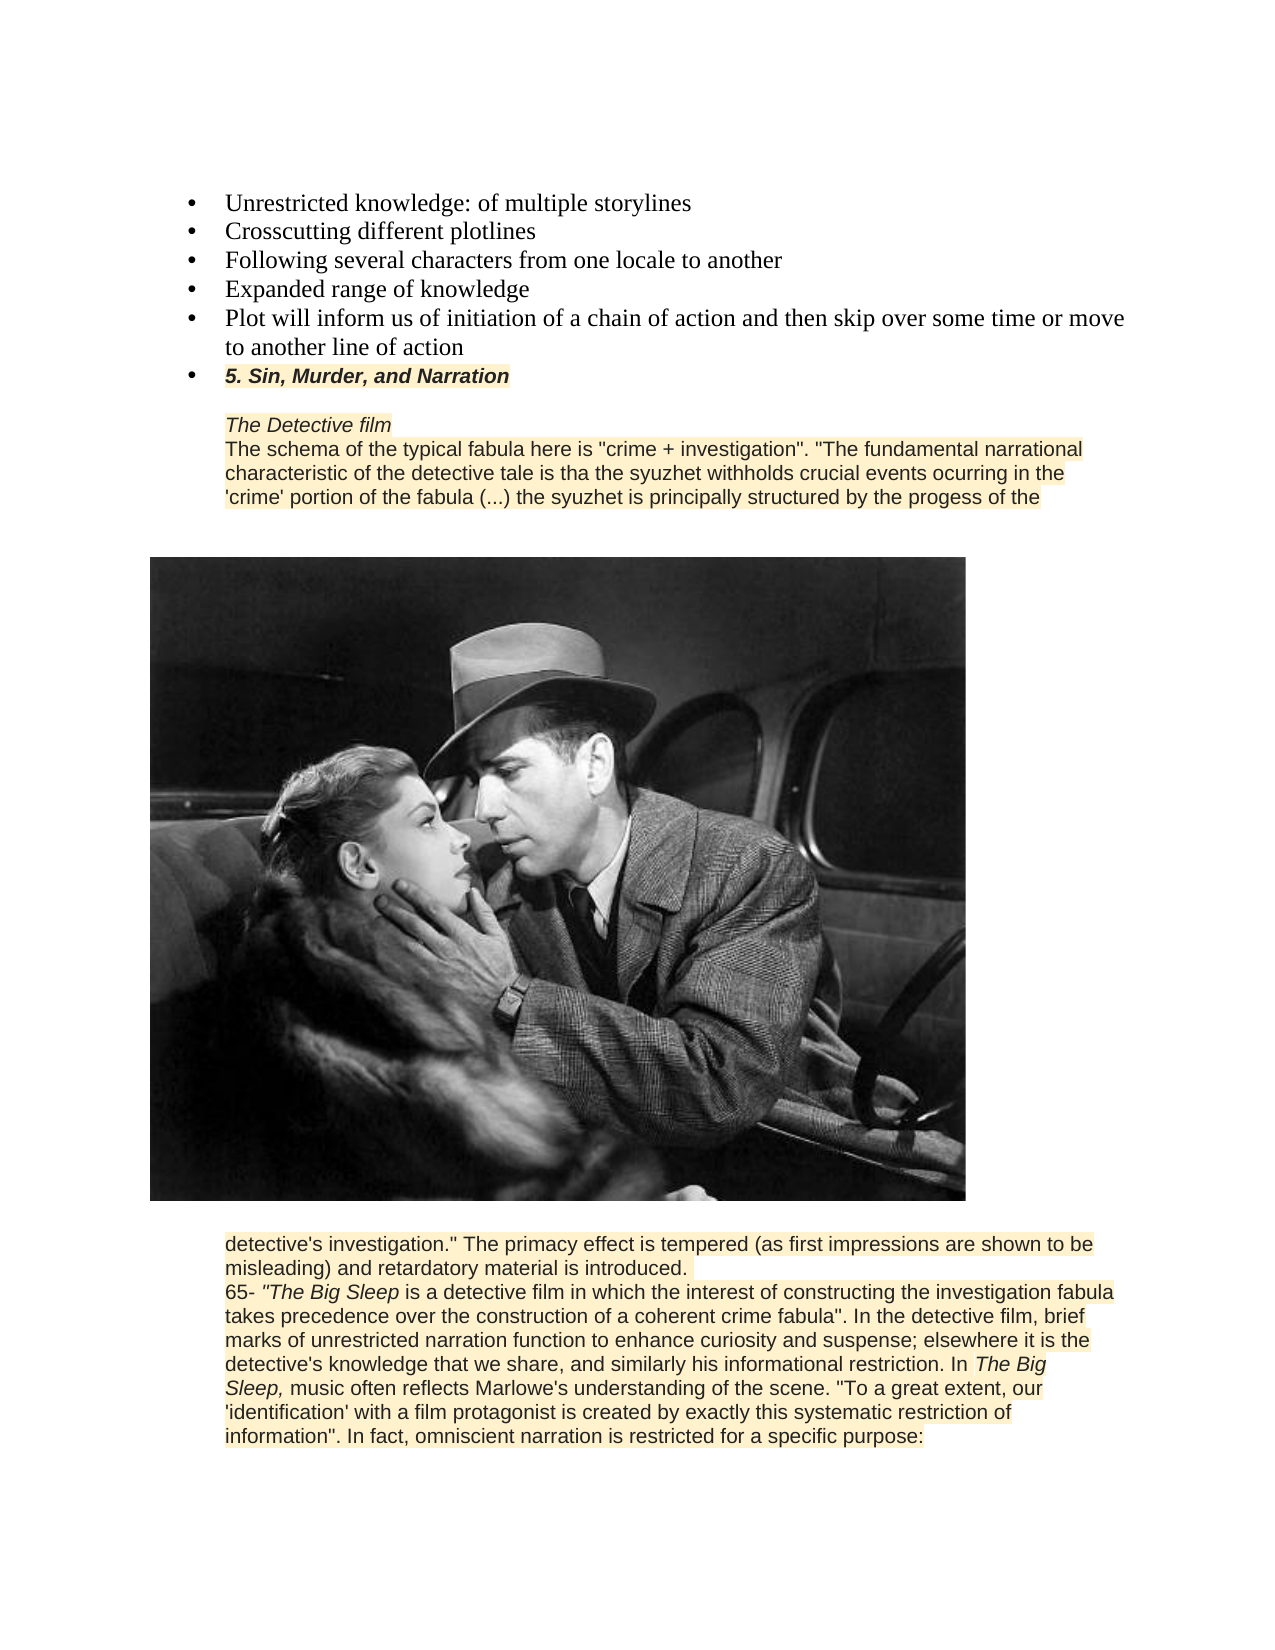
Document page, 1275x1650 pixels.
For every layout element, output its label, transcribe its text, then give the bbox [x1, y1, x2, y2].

list Following several characters from one locale to another [187, 245, 1125, 274]
list Unrestricted knowledge: of multiple storylines [187, 187, 1125, 216]
list Expanded range of knowledge [187, 274, 1125, 303]
list Crosscutting different plotlines [187, 216, 1125, 245]
picture [150, 557, 966, 1201]
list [187, 361, 1125, 1448]
list Plot will inform us of initiation of a chain of action and then skip over some time or move to another line of action [187, 303, 1125, 361]
